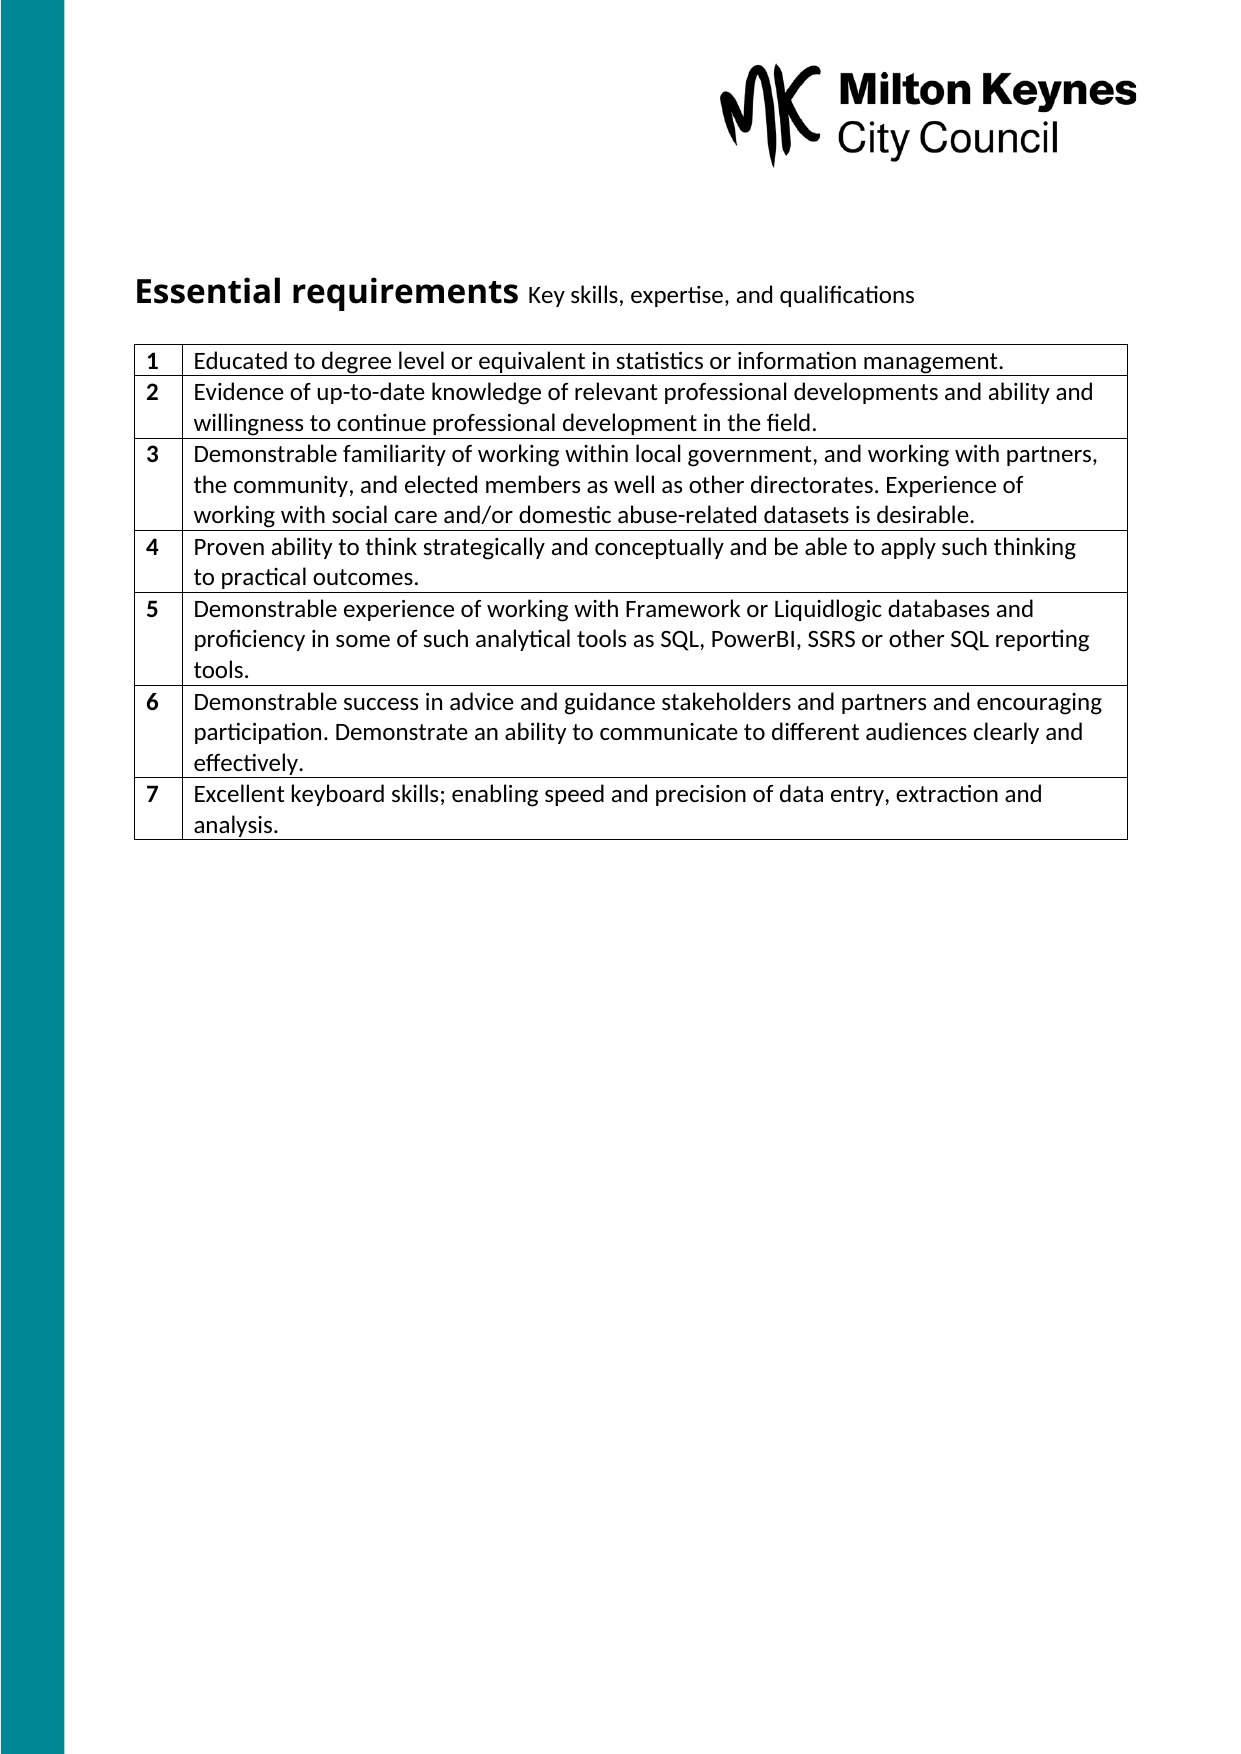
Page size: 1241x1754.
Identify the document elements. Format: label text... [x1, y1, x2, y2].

table_cell 6 [135, 686, 182, 777]
table_header Educated to degree level or equivalent in statistics or information management. [183, 345, 1127, 375]
table_cell Evidence of up-to-date knowledge of relevant professional developments and ability and willingness to continue professional development in the field. [183, 376, 1127, 437]
table_cell Demonstrable experience of working with Framework or Liquidlogic databases and proficiency in some of such analytical tools as SQL, PowerBI, SSRS or other SQL reporting tools. [183, 593, 1127, 685]
table_cell 5 [135, 593, 182, 685]
picture [720, 63, 1137, 168]
table_cell 2 [135, 376, 182, 437]
table_cell 7 [135, 778, 182, 839]
table_cell Demonstrable familiarity of working within local government, and working with partners, the community, and elected members as well as other directorates. Experience of working with social care and/or domestic abuse-related datasets is desirable. [183, 439, 1127, 530]
table_cell 4 [135, 531, 182, 592]
table_cell Excellent keyboard skills; enabling speed and precision of data entry, extraction and analysis. [183, 778, 1127, 839]
table_header 1 [135, 345, 182, 375]
text Essential requirements Key skills, expertise, and qualifications [134, 268, 1153, 313]
table_cell Proven ability to think strategically and conceptually and be able to apply such thinking to practical outcomes. [183, 531, 1127, 592]
table_cell 3 [135, 439, 182, 530]
table_cell Demonstrable success in advice and guidance stakeholders and partners and encouraging participation. Demonstrate an ability to communicate to different audiences clearly and effectively. [183, 686, 1127, 777]
